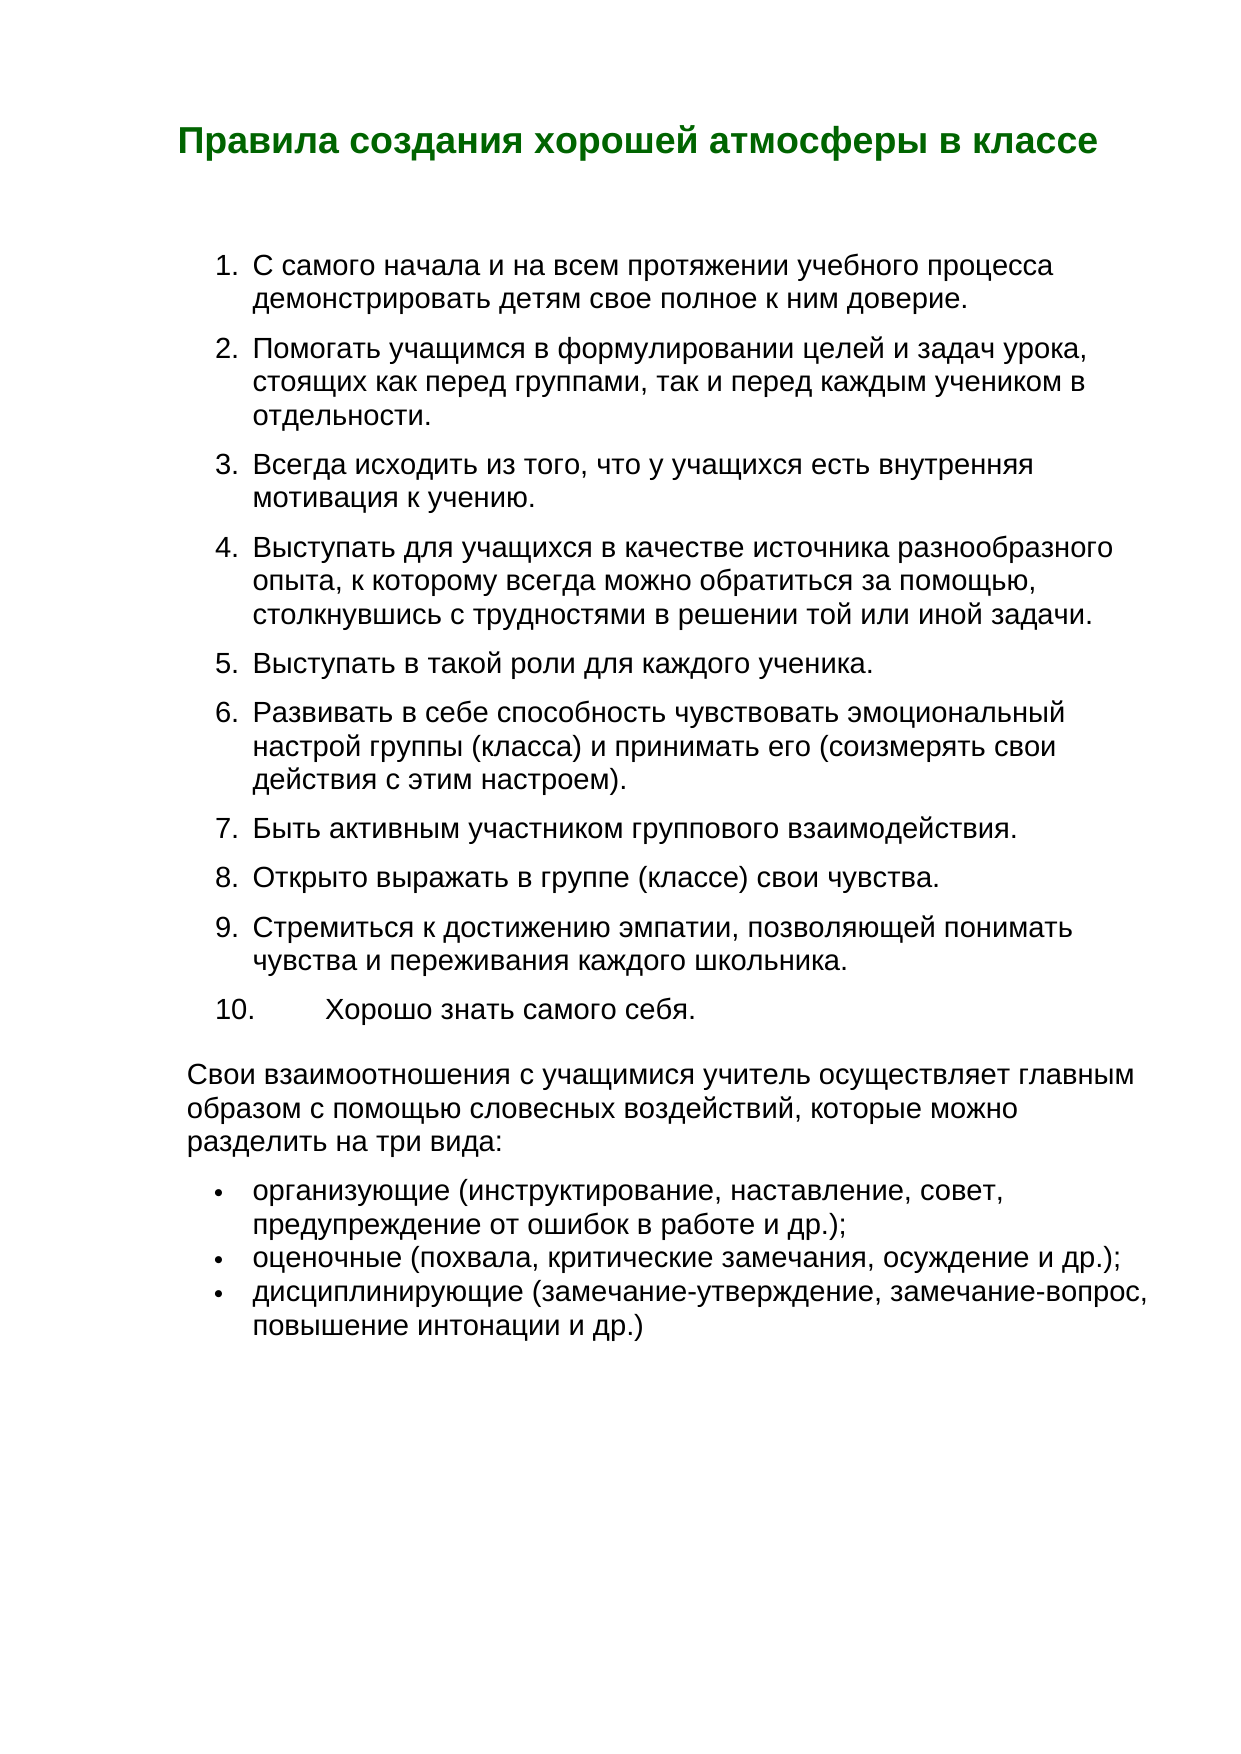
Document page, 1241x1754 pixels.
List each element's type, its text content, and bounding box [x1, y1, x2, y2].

list Выступать для учащихся в качестве источника разнообразного опыта, к которому всегда можно обратиться за помощью, столкнувшись с трудностями в решении той или иной задачи. [215, 530, 1152, 630]
text Свои взаимоотношения с учащимися учитель осуществляет главным образом с помощью словесных воздействий, которые можно разделить на три вида: [187, 1057, 1152, 1158]
list С самого начала и на всем протяжении учебного процесса демонстрировать детям свое полное к ним доверие. [215, 248, 1152, 315]
list Помогать учащимся в формулировании целей и задач урока, стоящих как перед группами, так и перед каждым учеником в отдельности. [215, 331, 1152, 431]
text Правила создания хорошей атмосферы в классе [177, 118, 1152, 232]
list Открыто выражать в группе (классе) свои чувства. [215, 861, 1152, 894]
list оценочные (похвала, критические замечания, осуждение и др.); [215, 1241, 1152, 1274]
list Хорошо знать самого себя. [215, 992, 1152, 1026]
list Развивать в себе способность чувствовать эмоциональный настрой группы (класса) и принимать его (соизмерять свои действия с этим настроем). [215, 695, 1152, 796]
list организующие (инструктирование, наставление, совет, предупреждение от ошибок в работе и др.); [215, 1173, 1152, 1241]
list Выступать в такой роли для каждого ученика. [215, 646, 1152, 679]
list Стремиться к достижению эмпатии, позволяющей понимать чувства и переживания каждого школьника. [215, 910, 1152, 977]
list Всегда исходить из того, что у учащихся есть внутренняя мотивация к учению. [215, 447, 1152, 514]
list дисциплинирующие (замечание-утверждение, замечание-вопрос, повышение интонации и др.) [215, 1274, 1152, 1341]
list Быть активным участником группового взаимодействия. [215, 811, 1152, 845]
